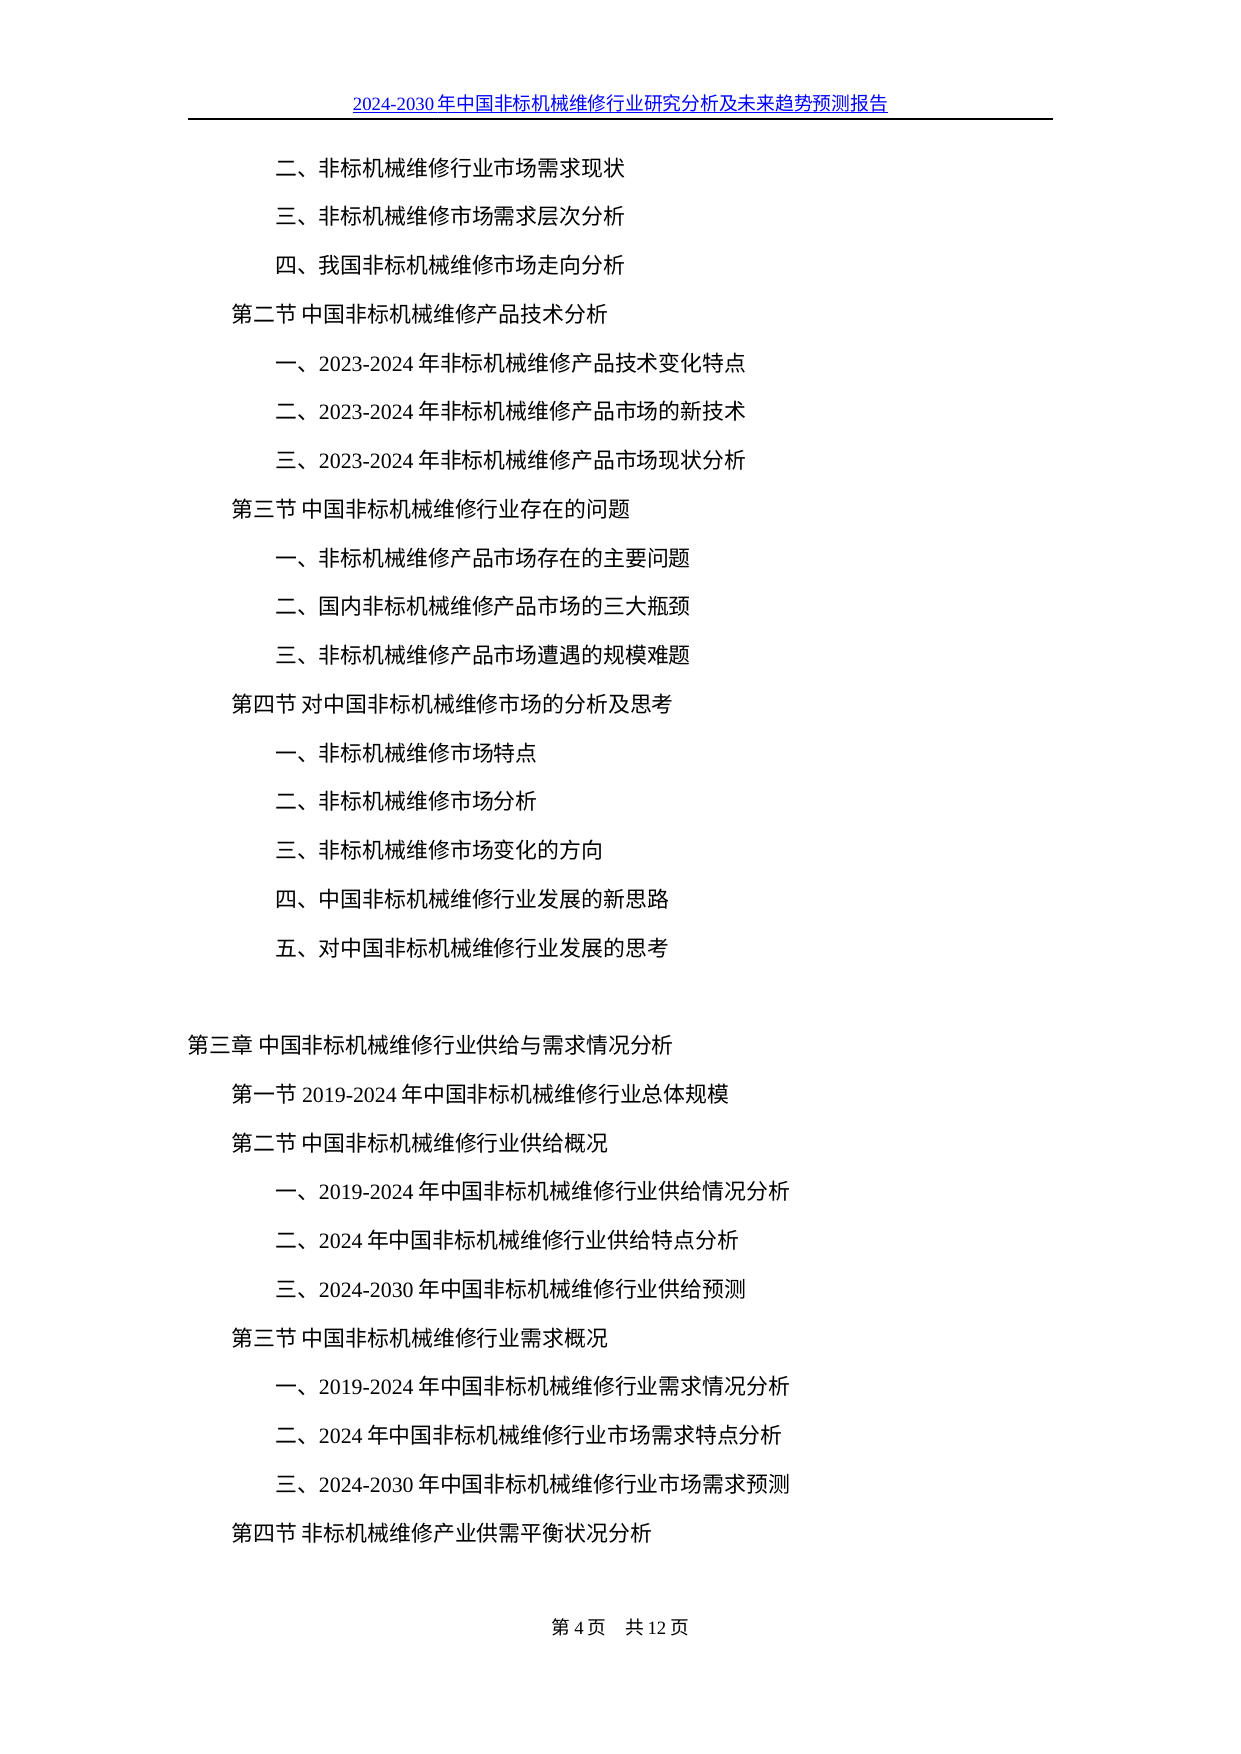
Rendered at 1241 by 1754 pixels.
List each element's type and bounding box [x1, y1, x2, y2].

text [187, 150, 1053, 1548]
